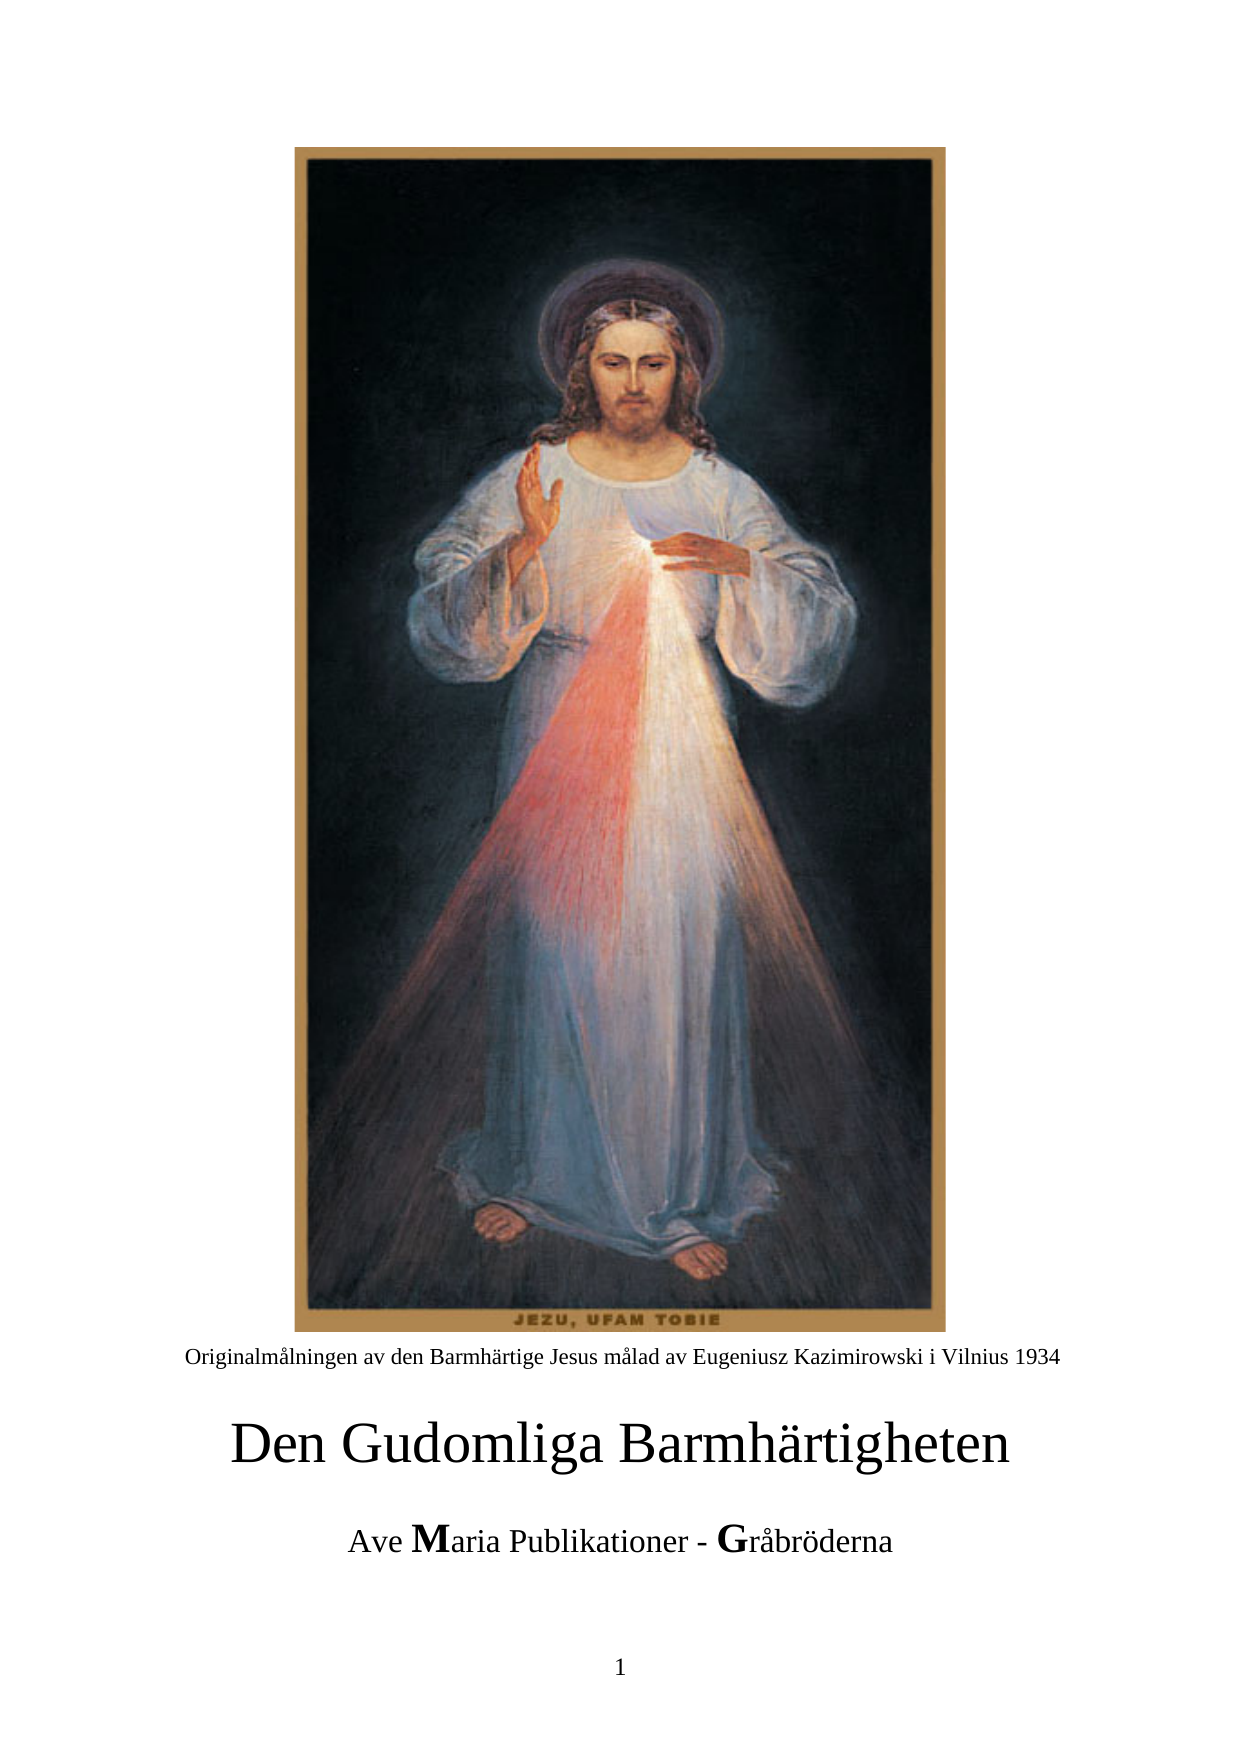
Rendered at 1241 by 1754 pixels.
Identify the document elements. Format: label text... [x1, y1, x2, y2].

picture [294, 147, 946, 1332]
text Originalmålningen av den Barmhärtige Jesus målad av Eugeniusz Kazimirowski i Vilnius 1934 [148, 1343, 1093, 1370]
text Ave Maria Publikationer - Gråbröderna [148, 1513, 1093, 1561]
text Den Gudomliga Barmhärtigheten [148, 1408, 1093, 1475]
